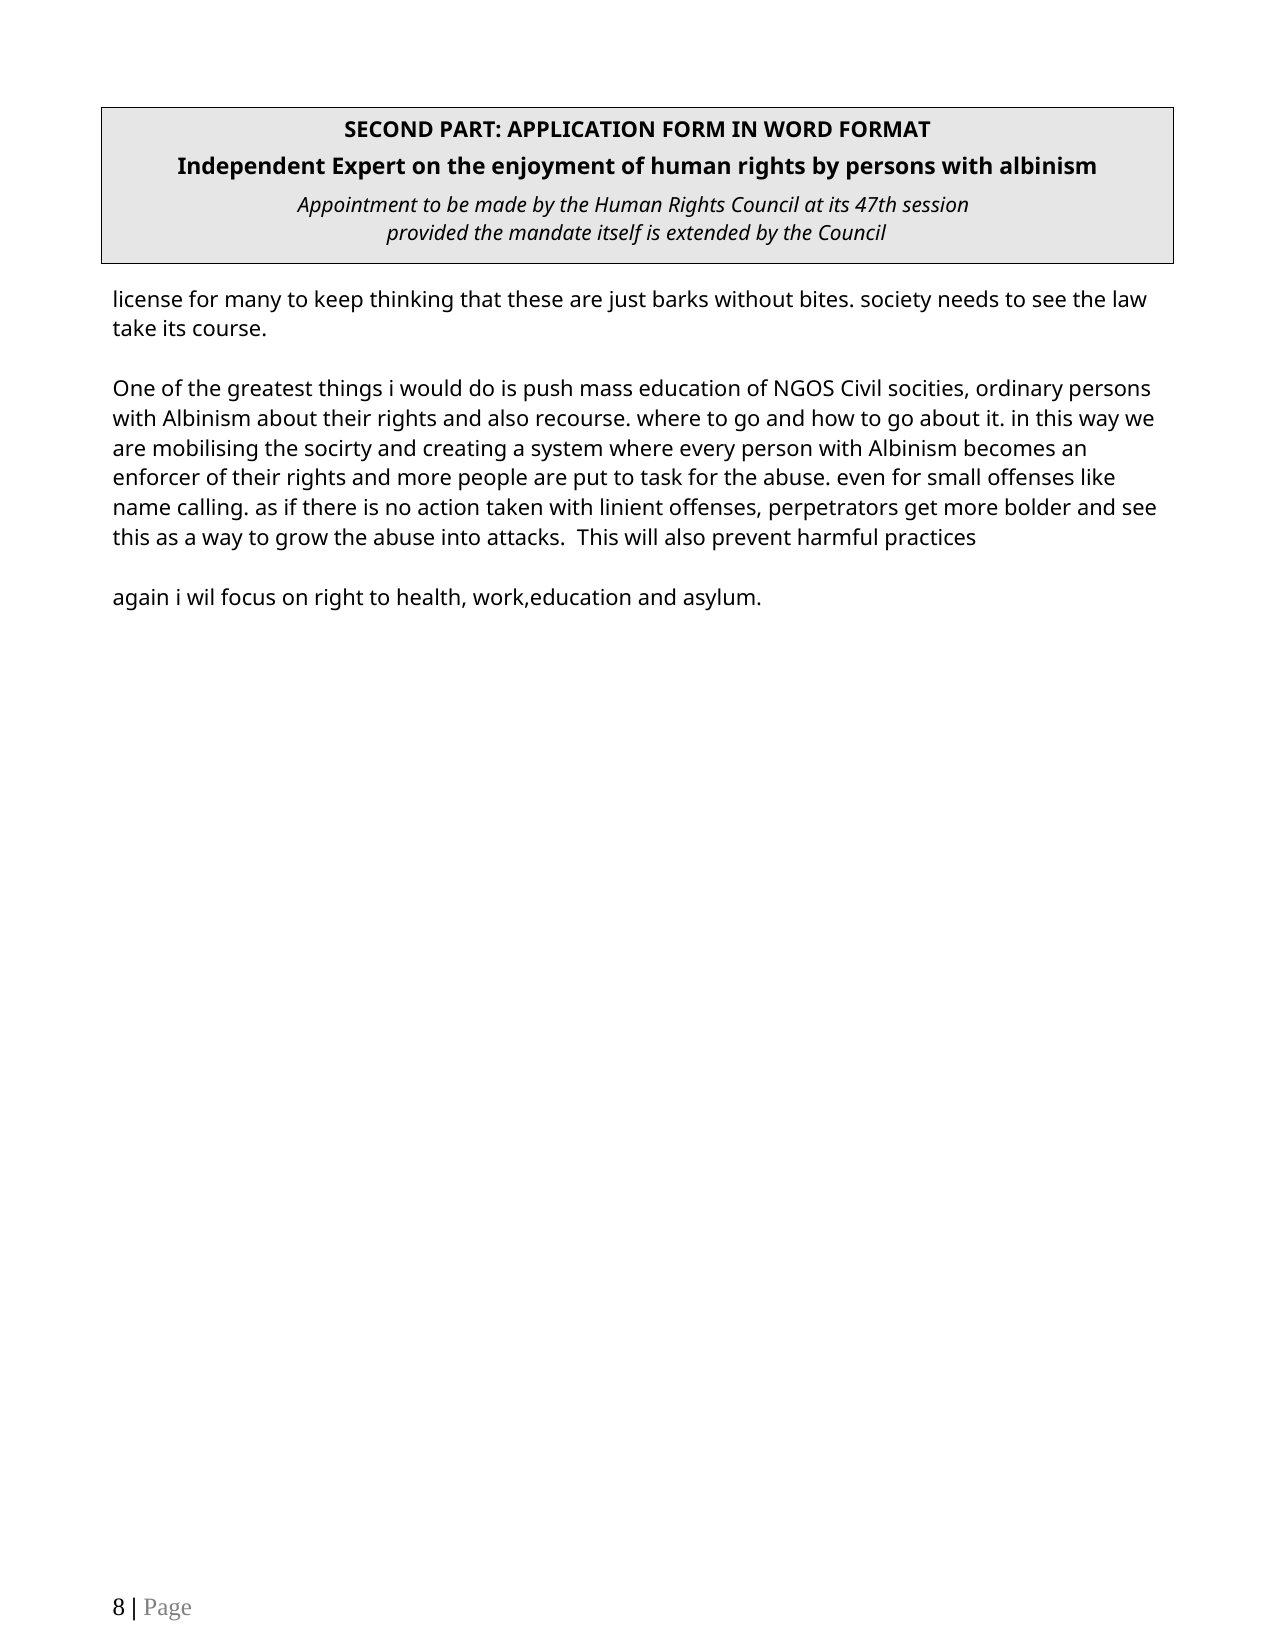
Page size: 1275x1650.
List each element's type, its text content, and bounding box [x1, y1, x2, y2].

text again i wil focus on right to health, work,education and asylum. [112, 581, 1162, 611]
text One of the greatest things i would do is push mass education of NGOS Civil socities, ordinary persons with Albinism about their rights and also recourse. where to go and how to go about it. in this way we are mobilising the socirty and creating a system where every person with Albinism becomes an enforcer of their rights and more people are put to task for the abuse. even for small offenses like name calling. as if there is no action taken with linient offenses, perpetrators get more bolder and see this as a way to grow the abuse into attacks. This will also prevent harmful practices [112, 373, 1162, 552]
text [112, 283, 1162, 343]
